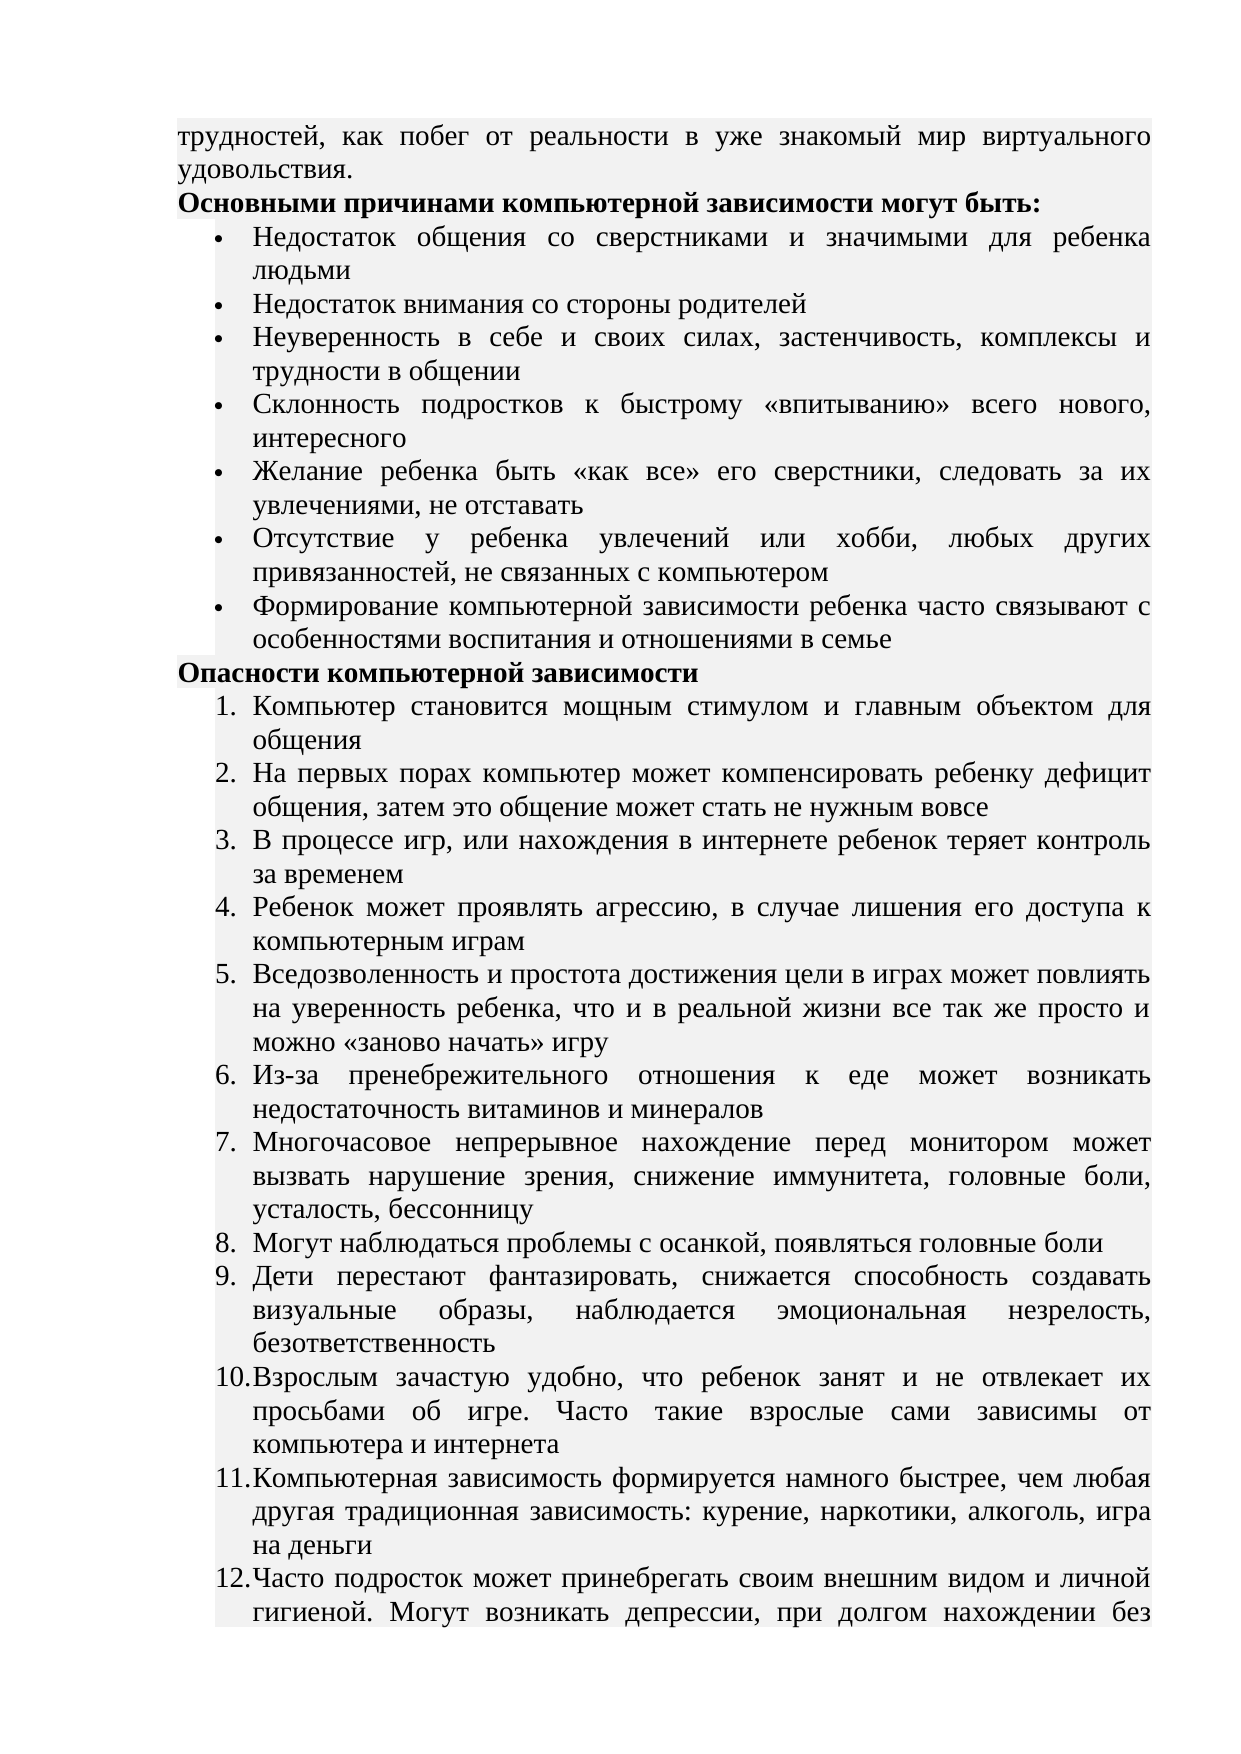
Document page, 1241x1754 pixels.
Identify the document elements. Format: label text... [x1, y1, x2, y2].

list Из-за пренебрежительного отношения к еде может возникать недостаточность витаминов и минералов [215, 1057, 1152, 1124]
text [177, 118, 1152, 185]
list Недостаток общения со сверстниками и значимыми для ребенка людьми [215, 219, 1152, 286]
list На первых порах компьютер может компенсировать ребенку дефицит общения, затем это общение может стать не нужным вовсе [215, 755, 1152, 822]
list Взрослым зачастую удобно, что ребенок занят и не отвлекает их просьбами об игре. Часто такие взрослые сами зависимы от компьютера и интернета [215, 1359, 1152, 1460]
list Могут наблюдаться проблемы с осанкой, появляться головные боли [215, 1225, 1152, 1258]
list Недостаток внимания со стороны родителей [215, 286, 1152, 319]
list Компьютер становится мощным стимулом и главным объектом для общения [215, 688, 1152, 755]
list Многочасовое непрерывное нахождение перед монитором может вызвать нарушение зрения, снижение иммунитета, головные боли, усталость, бессонницу [215, 1124, 1152, 1225]
list Отсутствие у ребенка увлечений или хобби, любых других привязанностей, не связанных с компьютером [215, 521, 1152, 588]
list Ребенок может проявлять агрессию, в случае лишения его доступа к компьютерным играм [215, 889, 1152, 957]
text Опасности компьютерной зависимости [177, 655, 1152, 688]
list Формирование компьютерной зависимости ребенка часто связывают с особенностями воспитания и отношениями в семье [215, 588, 1152, 655]
list Компьютерная зависимость формируется намного быстрее, чем любая другая традиционная зависимость: курение, наркотики, алкоголь, игра на деньги [215, 1460, 1152, 1560]
list Неуверенность в себе и своих силах, застенчивость, комплексы и трудности в общении [215, 319, 1152, 386]
list Склонность подростков к быстрому «впитыванию» всего нового, интересного [215, 386, 1152, 453]
list Желание ребенка быть «как все» его сверстники, следовать за их увлечениями, не отставать [215, 453, 1152, 521]
list В процессе игр, или нахождения в интернете ребенок теряет контроль за временем [215, 822, 1152, 889]
list Вседозволенность и простота достижения цели в играх может повлиять на уверенность ребенка, что и в реальной жизни все так же просто и можно «заново начать» игру [215, 957, 1152, 1057]
text Основными причинами компьютерной зависимости могут быть: [177, 185, 1152, 219]
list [215, 1560, 1152, 1627]
list Дети перестают фантазировать, снижается способность создавать визуальные образы, наблюдается эмоциональная незрелость, безответственность [215, 1258, 1152, 1359]
